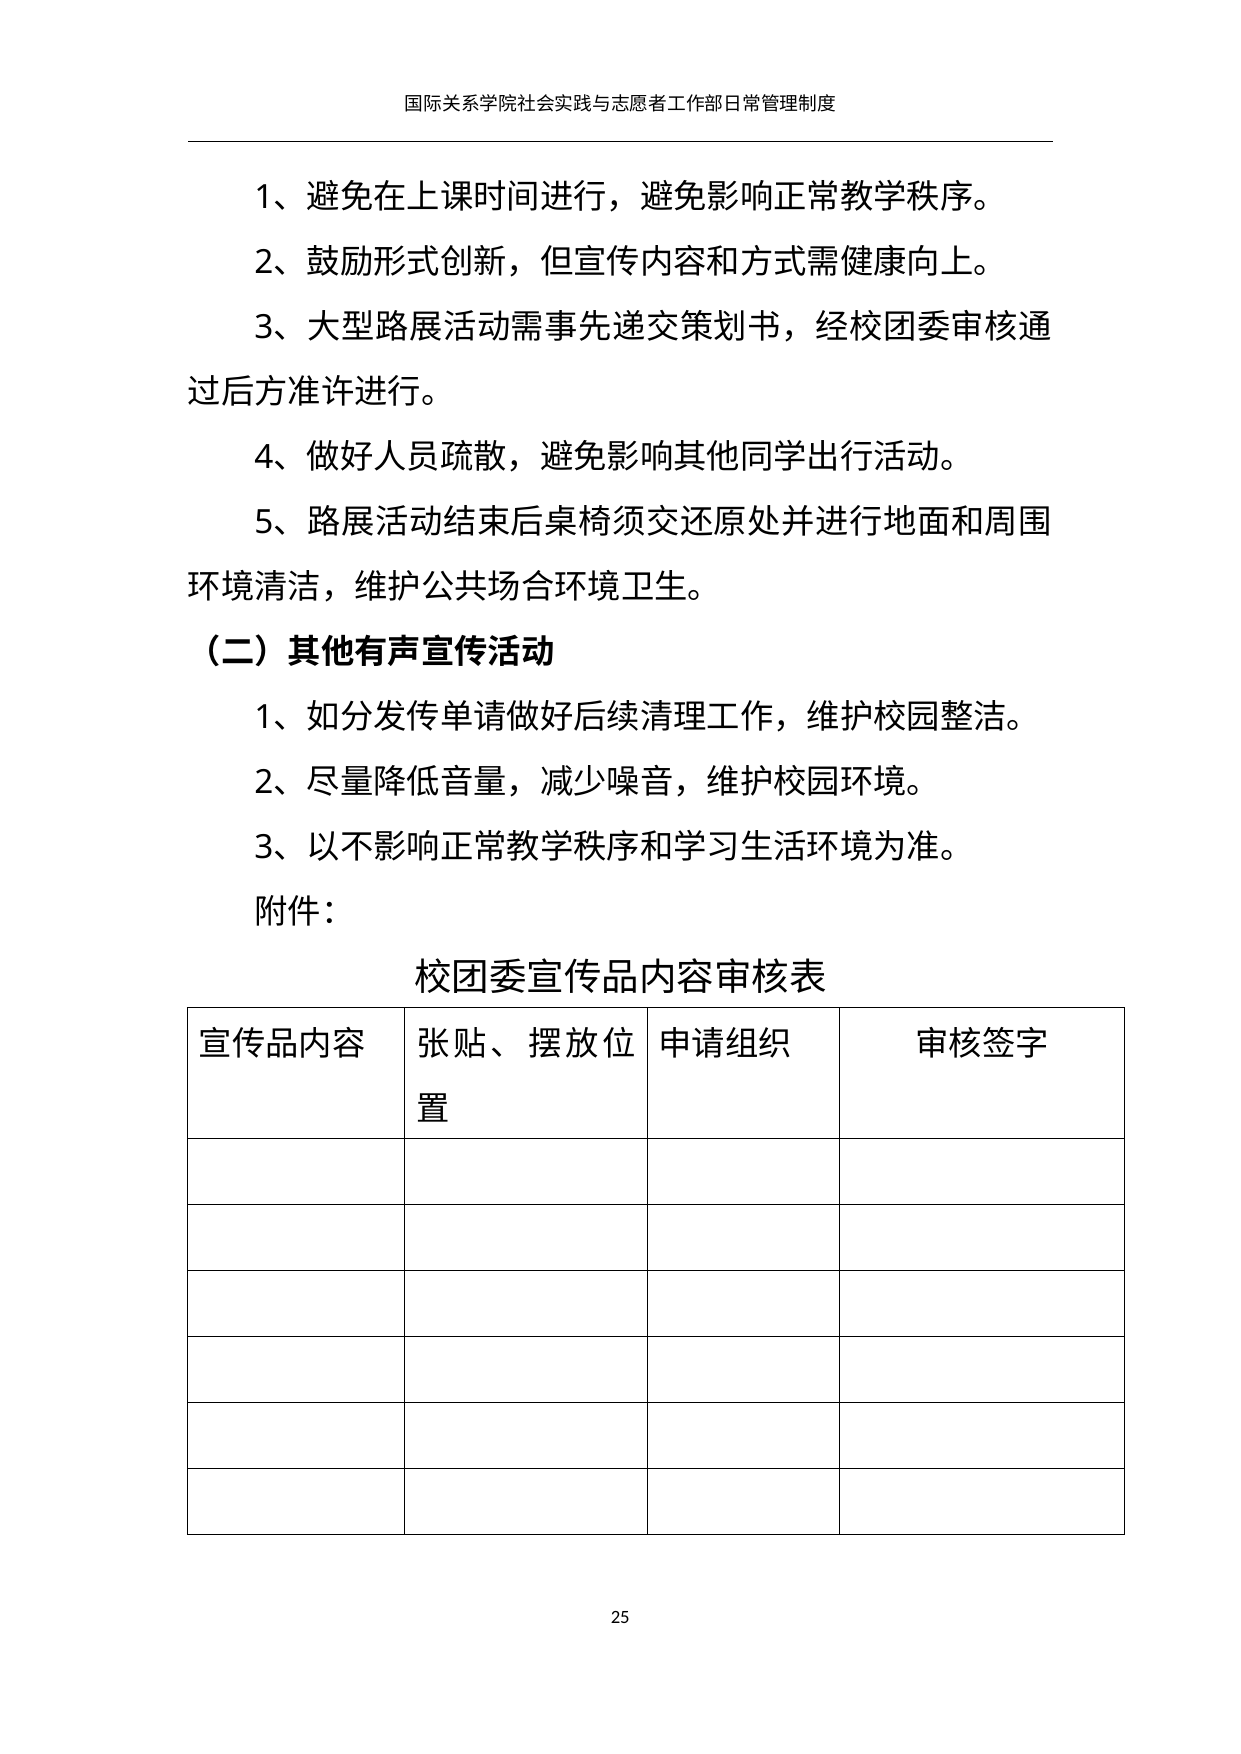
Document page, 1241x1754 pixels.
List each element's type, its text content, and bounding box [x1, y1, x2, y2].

text 5、路展活动结束后桌椅须交还原处并进行地面和周围环境清洁，维护公共场合环境卫生。 [187, 487, 1053, 617]
text 2、鼓励形式创新，但宣传内容和方式需健康向上。 [187, 227, 1053, 292]
table_cell [840, 1469, 1124, 1534]
text 3、以不影响正常教学秩序和学习生活环境为准。 [187, 812, 1053, 877]
text （二）其他有声宣传活动 [187, 617, 1053, 682]
table_cell [840, 1337, 1124, 1402]
table_header 审核签字 [840, 1008, 1124, 1138]
table_cell [405, 1337, 647, 1402]
table_cell [405, 1403, 647, 1468]
table_cell [648, 1205, 839, 1270]
table_cell [188, 1139, 404, 1204]
table_cell [405, 1205, 647, 1270]
table_cell [188, 1469, 404, 1534]
table_cell [405, 1139, 647, 1204]
text 附件： [187, 877, 1053, 942]
text 4、做好人员疏散，避免影响其他同学出行活动。 [187, 422, 1053, 487]
text 1、如分发传单请做好后续清理工作，维护校园整洁。 [187, 682, 1053, 747]
table_cell [648, 1403, 839, 1468]
table_cell [648, 1337, 839, 1402]
table_header 张贴、摆放位置 [405, 1008, 647, 1138]
table_cell [840, 1403, 1124, 1468]
table_cell [648, 1139, 839, 1204]
table_cell [188, 1271, 404, 1336]
table_header 申请组织 [648, 1008, 839, 1138]
table_cell [840, 1205, 1124, 1270]
table_cell [405, 1469, 647, 1534]
table_cell [188, 1403, 404, 1468]
table_cell [648, 1469, 839, 1534]
text 2、尽量降低音量，减少噪音，维护校园环境。 [187, 747, 1053, 812]
table_cell [188, 1337, 404, 1402]
table_cell [840, 1271, 1124, 1336]
text 3、大型路展活动需事先递交策划书，经校团委审核通过后方准许进行。 [187, 292, 1053, 422]
table_header 宣传品内容 [188, 1008, 404, 1138]
table_cell [648, 1271, 839, 1336]
table_cell [840, 1139, 1124, 1204]
text 校团委宣传品内容审核表 [187, 942, 1053, 1007]
table_cell [405, 1271, 647, 1336]
text 1、避免在上课时间进行，避免影响正常教学秩序。 [187, 162, 1053, 227]
table_cell [188, 1205, 404, 1270]
